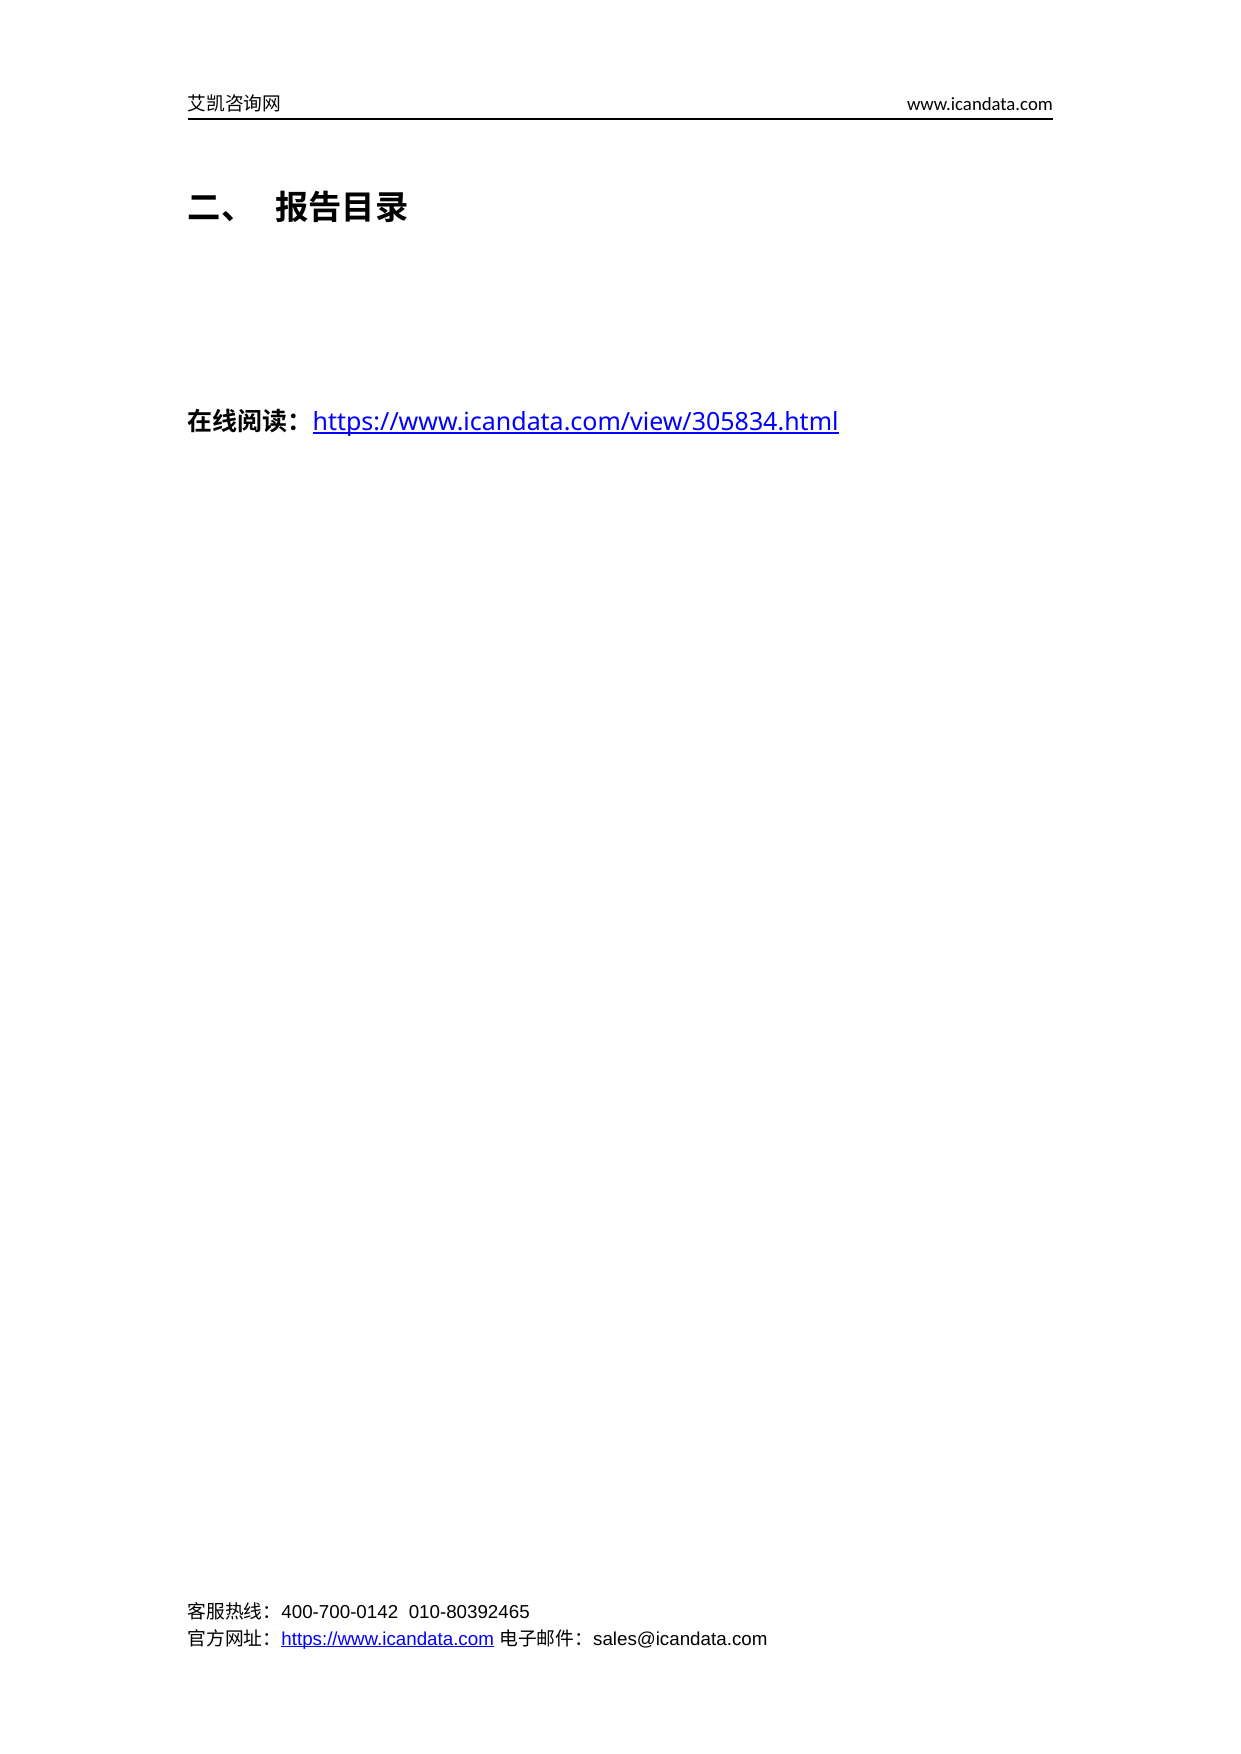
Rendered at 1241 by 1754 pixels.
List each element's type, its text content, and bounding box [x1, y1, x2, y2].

text 在线阅读：https://www.icandata.com/view/305834.html [187, 387, 1053, 452]
subtitle 报告目录 [187, 172, 1053, 237]
